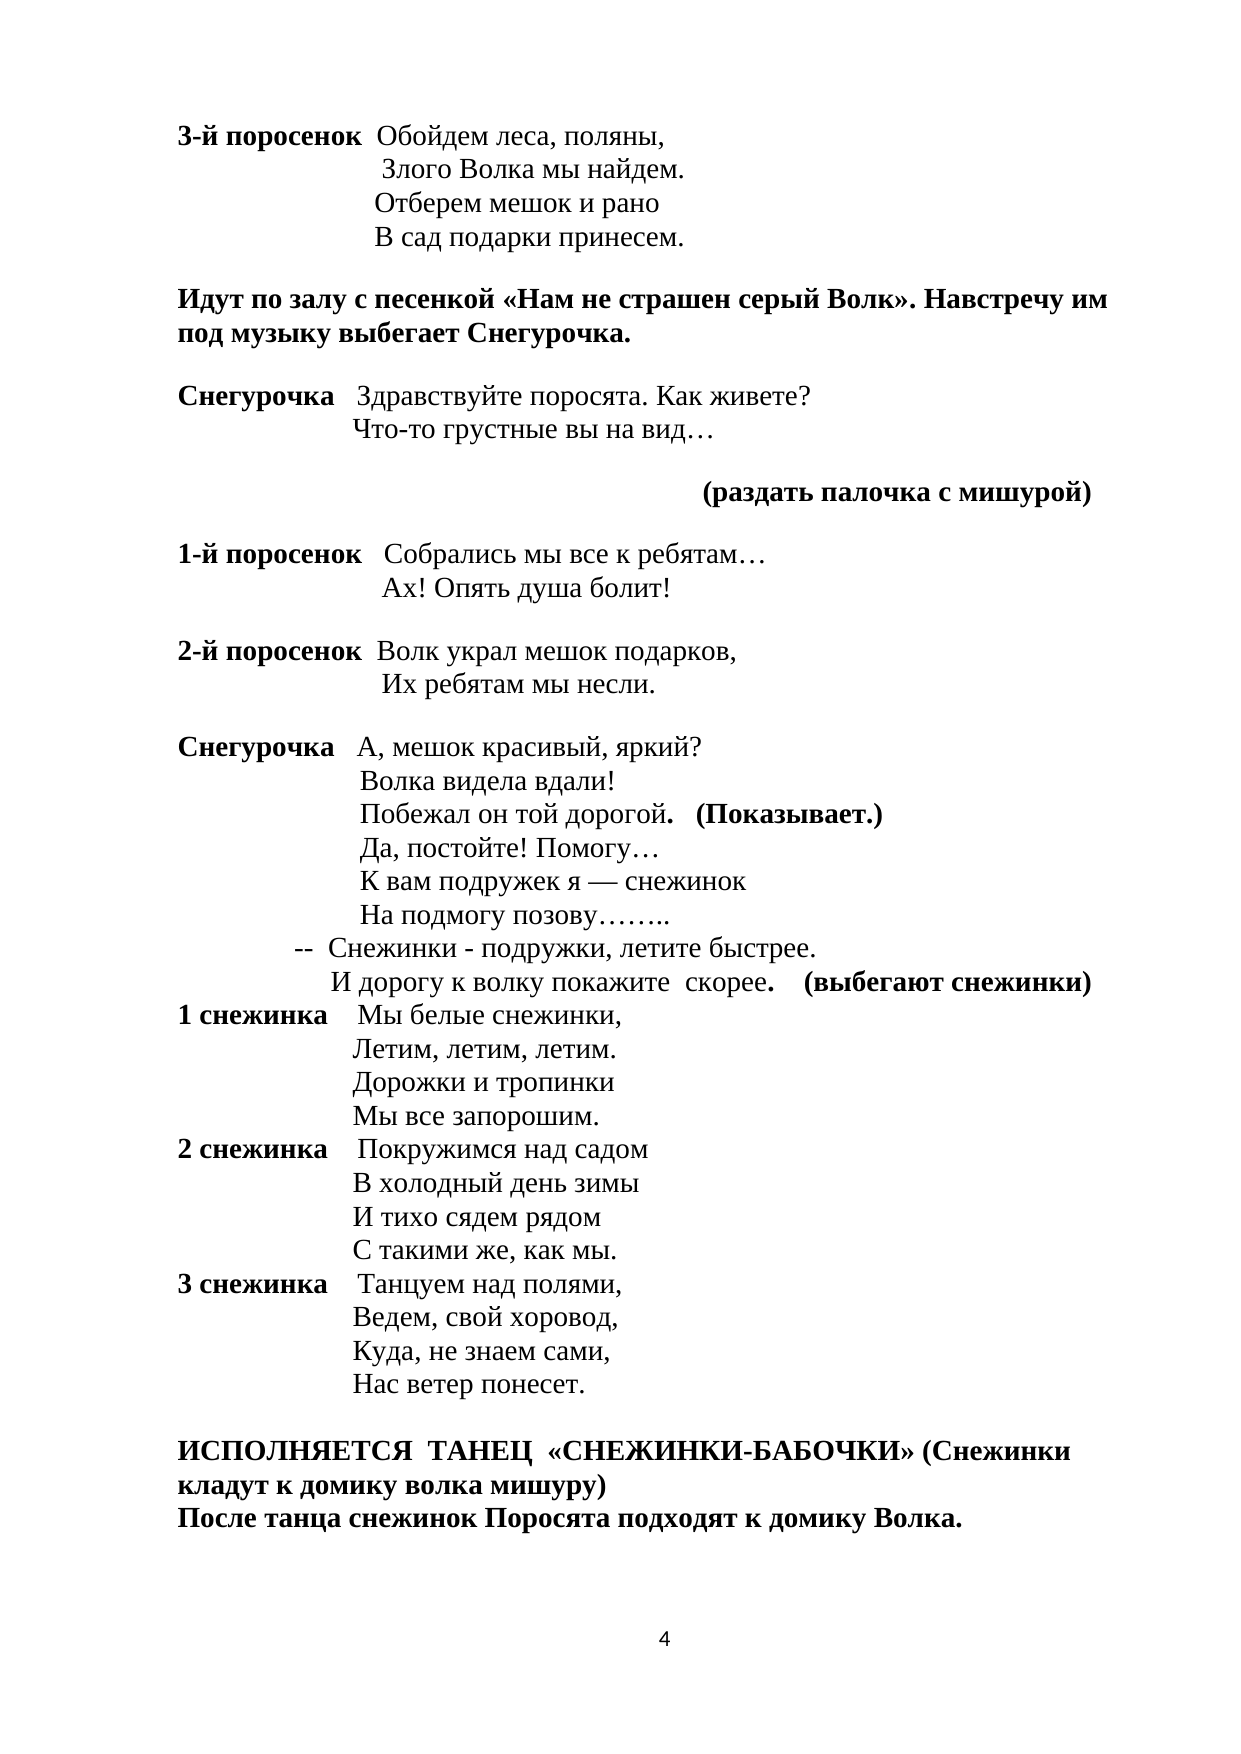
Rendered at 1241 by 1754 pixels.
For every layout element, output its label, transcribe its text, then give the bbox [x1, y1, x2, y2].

text 1-й поросенок Собрались мы все к ребятам… Ах! Опять душа болит! [177, 537, 1152, 604]
text Идут по залу с песенкой «Нам не страшен серый Волк». Навстречу им под музыку выбегает Снегурочка. [177, 281, 1152, 348]
text 2-й поросенок Волк украл мешок подарков, Их ребятам мы несли. [177, 633, 1152, 700]
text -- Снежинки - подружки, летите быстрее. [177, 930, 1152, 964]
text Снегурочка Здравствуйте поросята. Как живете? Что-то грустные вы на вид… [177, 378, 1152, 445]
text 1 снежинка Мы белые снежинки, Летим, летим, летим. Дорожки и тропинки Мы все запорошим. 2 снежинка Покружимся над садом В холодный день зимы И тихо сядем рядом С такими же, как мы. 3 снежинка Танцуем над полями, Ведем, свой хоровод, Куда, не знаем сами, Нас ветер понесет. [177, 997, 1152, 1400]
text ИСПОЛНЯЕТСЯ ТАНЕЦ «СНЕЖИНКИ-БАБОЧКИ» (Снежинки кладут к домику волка мишуру) [177, 1433, 1152, 1501]
text (раздать палочка с мишурой) [177, 474, 1152, 507]
text И дорогу к волку покажите скорее. (выбегают снежинки) [177, 964, 1152, 997]
text После танца снежинок Поросята подходят к домику Волка. [177, 1501, 1152, 1534]
text Снегурочка А, мешок красивый, яркий? Волка видела вдали! Побежал он той дорогой. (Показывает.) Да, постойте! Помогу… К вам подружек я — снежинок На подмогу позову…….. [177, 729, 1152, 930]
text 3-й поросенок Обойдем леса, поляны, Злого Волка мы найдем. Отберем мешок и рано В сад подарки принесем. [177, 118, 1152, 252]
